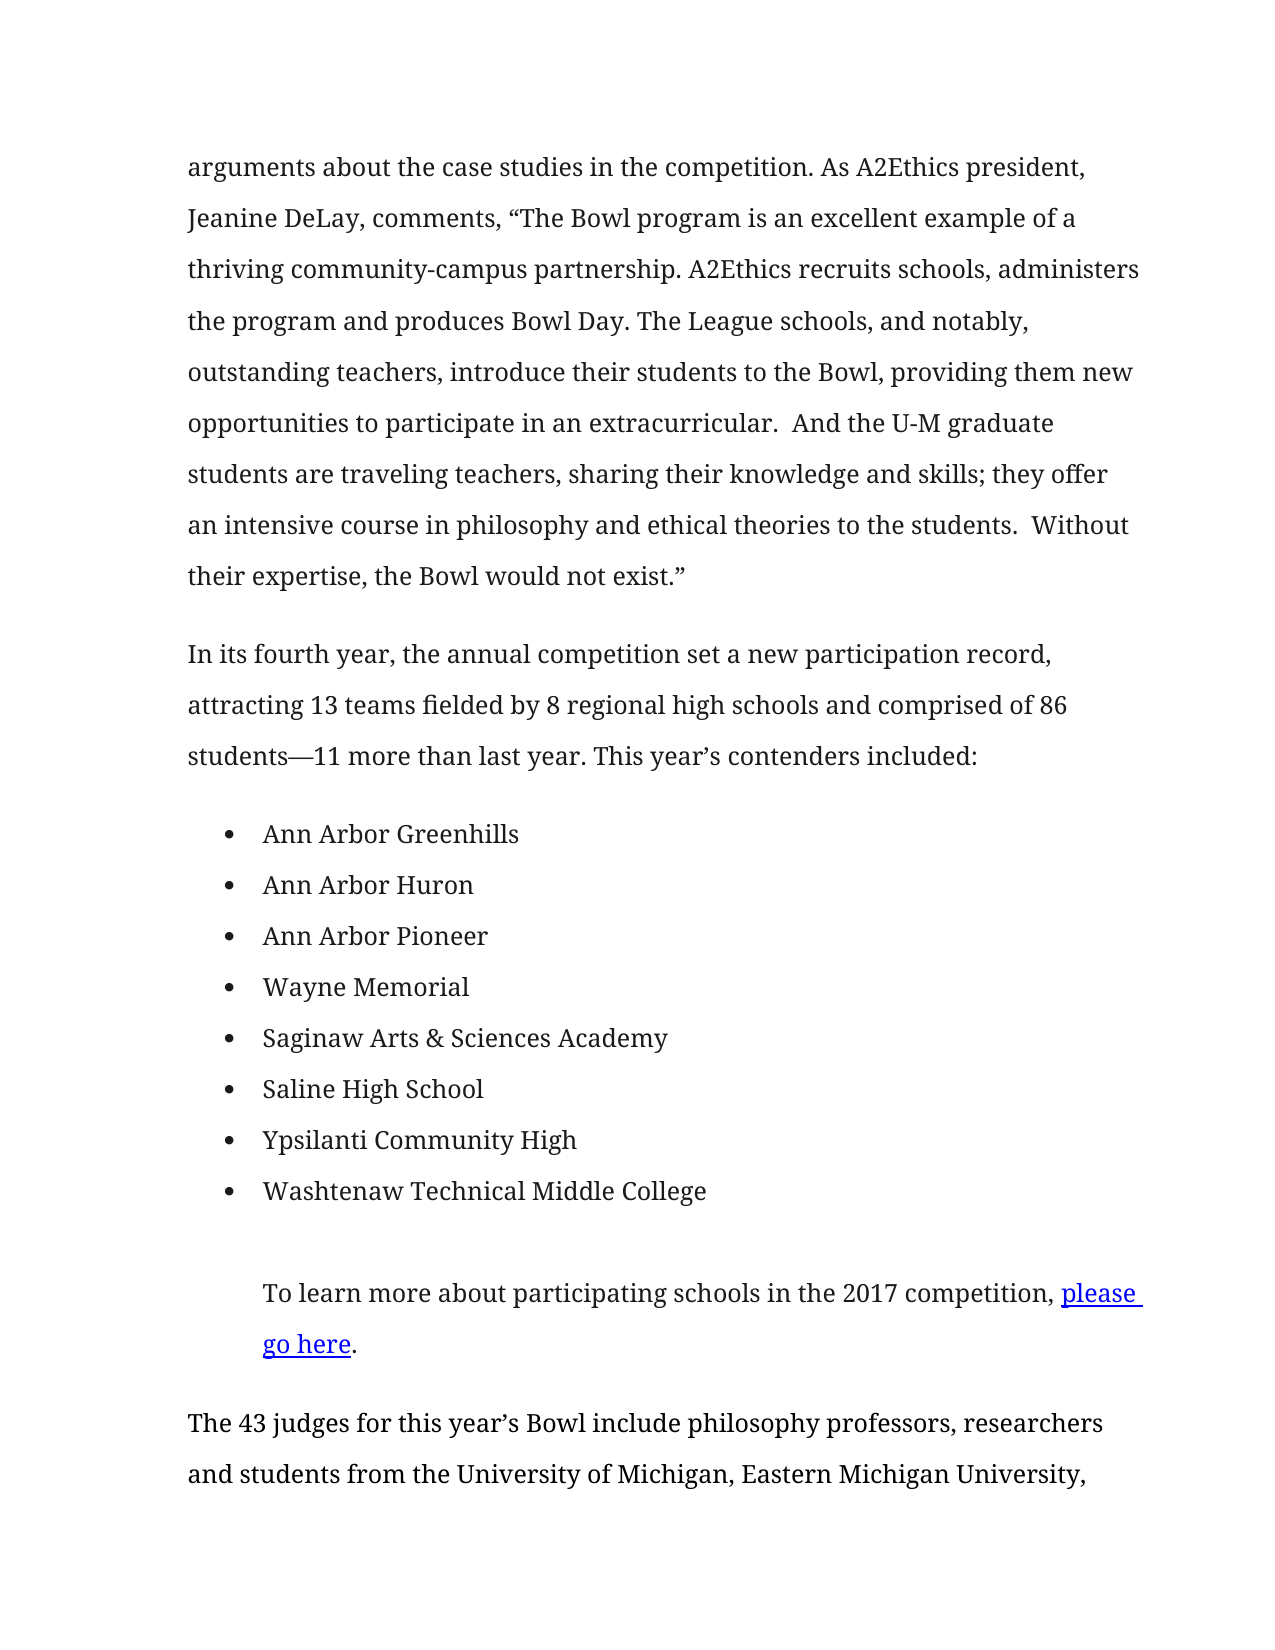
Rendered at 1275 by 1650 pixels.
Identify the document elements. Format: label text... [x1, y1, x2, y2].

list To learn more about participating schools in the 2017 competition, please go here. [262, 1276, 1144, 1361]
list Ann Arbor Pioneer [225, 919, 1144, 953]
list Saginaw Arts & Sciences Academy [225, 1021, 1144, 1055]
list Ypsilanti Community High [225, 1123, 1144, 1157]
list Washtenaw Technical Middle College [225, 1174, 1144, 1208]
text In its fourth year, the annual competition set a new participation record, attracting 13 teams fielded by 8 regional high schools and comprised of 86 students—11 more than last year. This year’s contenders included: [187, 636, 1144, 773]
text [187, 150, 1144, 592]
list Ann Arbor Greenhills [225, 817, 1144, 851]
list Ann Arbor Huron [225, 868, 1144, 902]
list Wayne Memorial [225, 970, 1144, 1004]
list Saline High School [225, 1072, 1144, 1106]
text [187, 1405, 1144, 1490]
